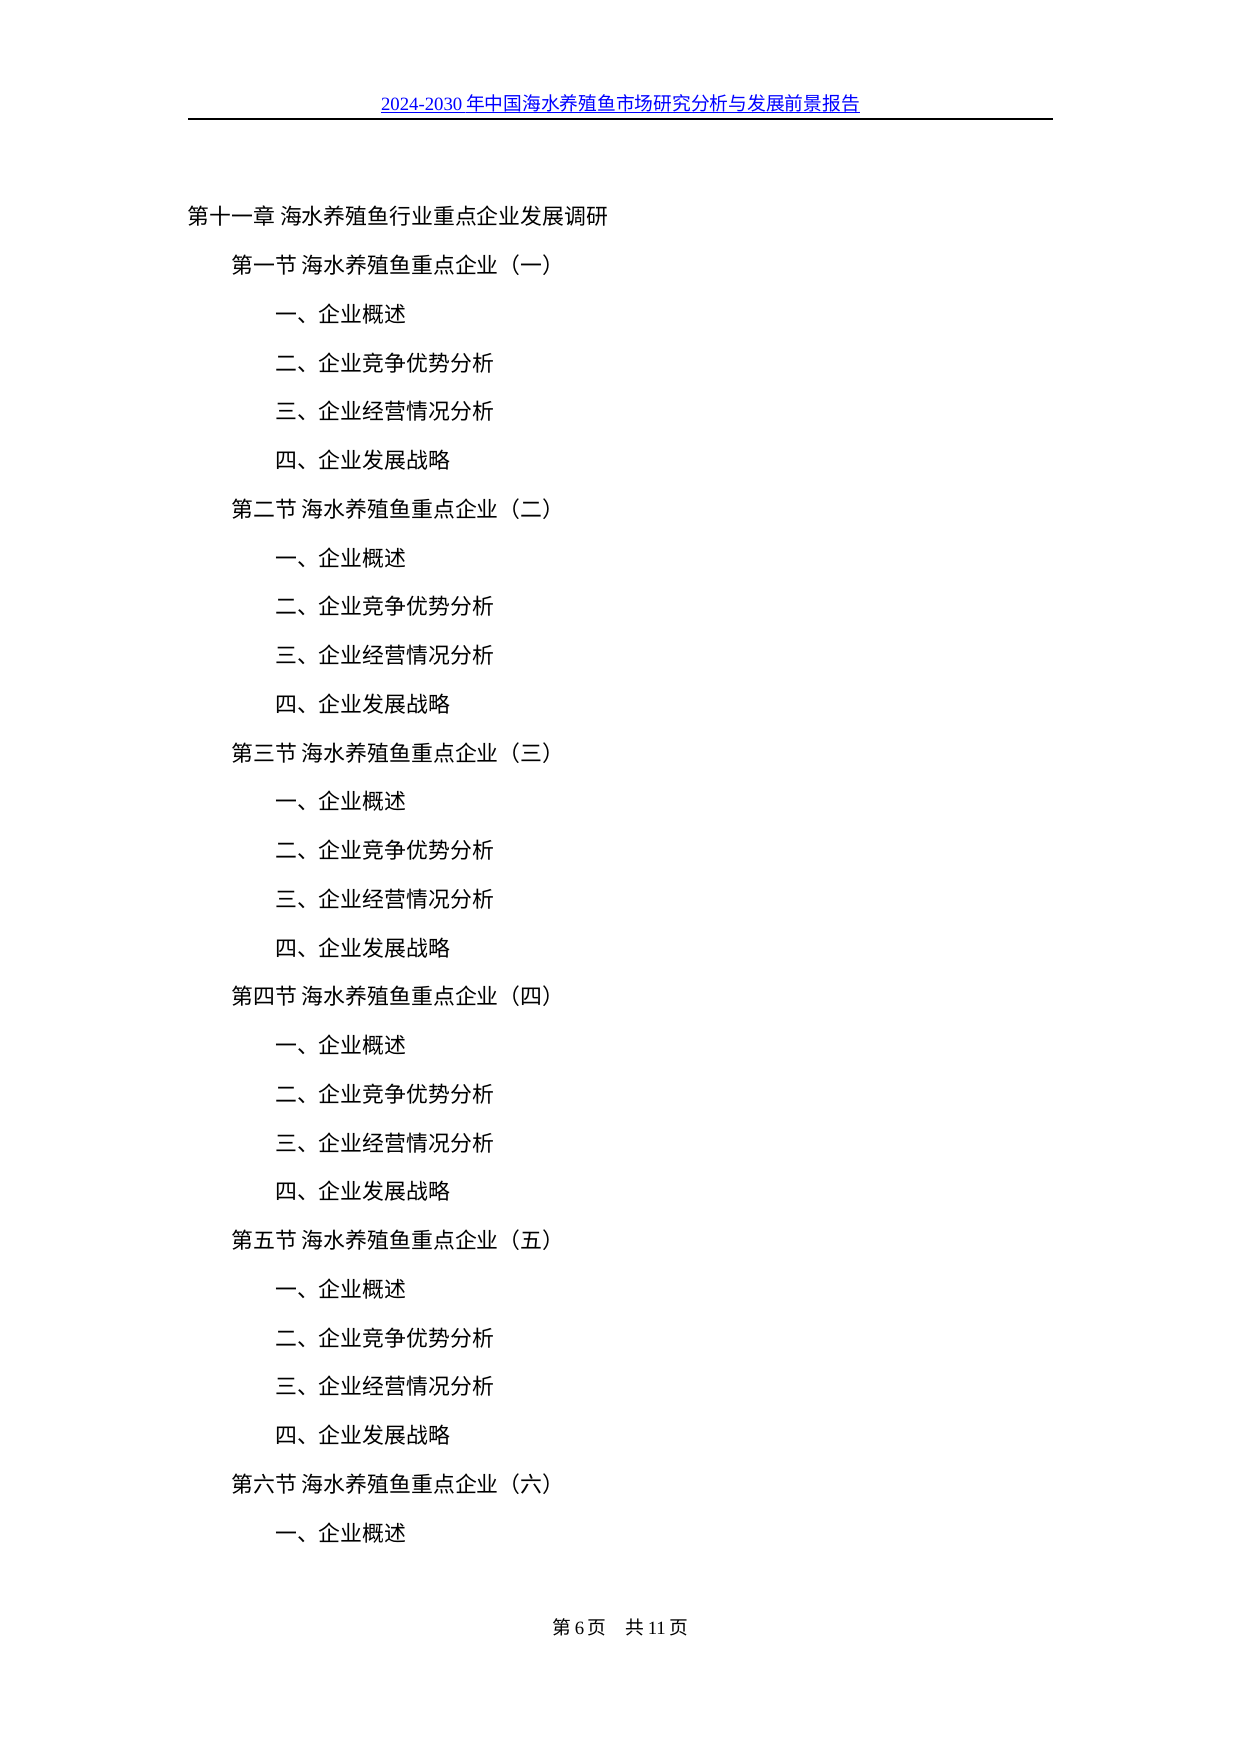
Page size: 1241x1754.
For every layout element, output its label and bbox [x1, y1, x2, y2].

text [187, 150, 1053, 1548]
